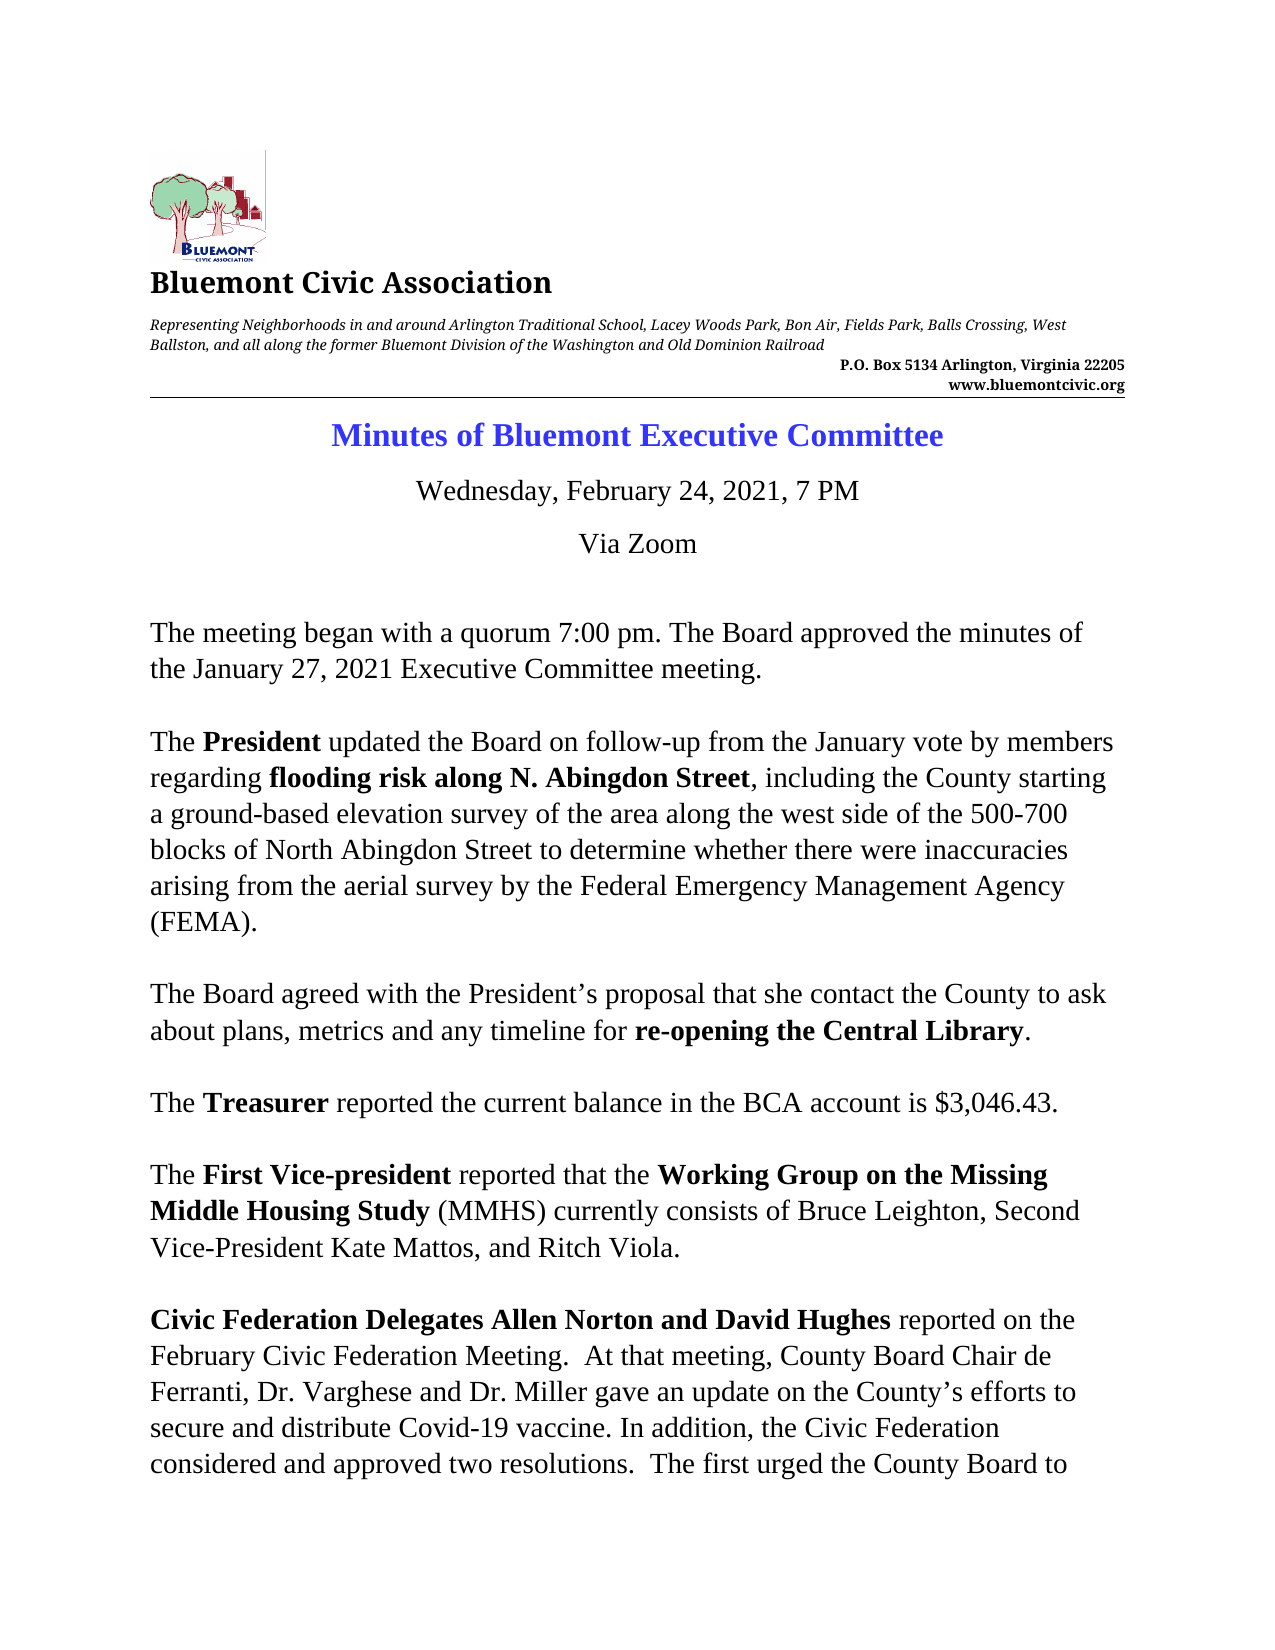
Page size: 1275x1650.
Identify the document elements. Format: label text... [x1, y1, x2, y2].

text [150, 1302, 1125, 1480]
list The President updated the Board on follow-up from the January vote by members regarding flooding risk along N. Abingdon Street, including the County starting a ground-based elevation survey of the area along the west side of the 500-700 blocks of North Abingdon Street to determine whether there were inaccuracies arising from the aerial survey by the Federal Emergency Management Agency (FEMA). [150, 724, 1125, 938]
text www.bluemontcivic.org [150, 375, 1125, 397]
picture [150, 150, 267, 263]
text Wednesday, February 24, 2021, 7 PM [150, 473, 1125, 507]
subtitle Bluemont Civic Association [150, 150, 1125, 302]
list The Treasurer reported the current balance in the BCA account is $3,046.43. [150, 1085, 1125, 1119]
text The First Vice-president reported that the Working Group on the Missing Middle Housing Study (MMHS) currently consists of Bruce Leighton, Second Vice-President Kate Mattos, and Ritch Viola. [150, 1157, 1125, 1263]
list The Board agreed with the President’s proposal that she contact the County to ask about plans, metrics and any timeline for re-opening the Central Library. [150, 977, 1125, 1046]
list The meeting began with a quorum 7:00 pm. The Board approved the minutes of the January 27, 2021 Executive Committee meeting. [150, 615, 1125, 685]
subtitle P.O. Box 5134 Arlington, Virginia 22205 [150, 355, 1125, 375]
text Minutes of Bluemont Executive Committee [150, 415, 1125, 454]
text Representing Neighborhoods in and around Arlington Traditional School, Lacey Woods Park, Bon Air, Fields Park, Balls Crossing, West Ballston, and all along the former Bluemont Division of the Washington and Old Dominion Railroad [150, 315, 1125, 355]
text Via Zoom [150, 526, 1125, 560]
